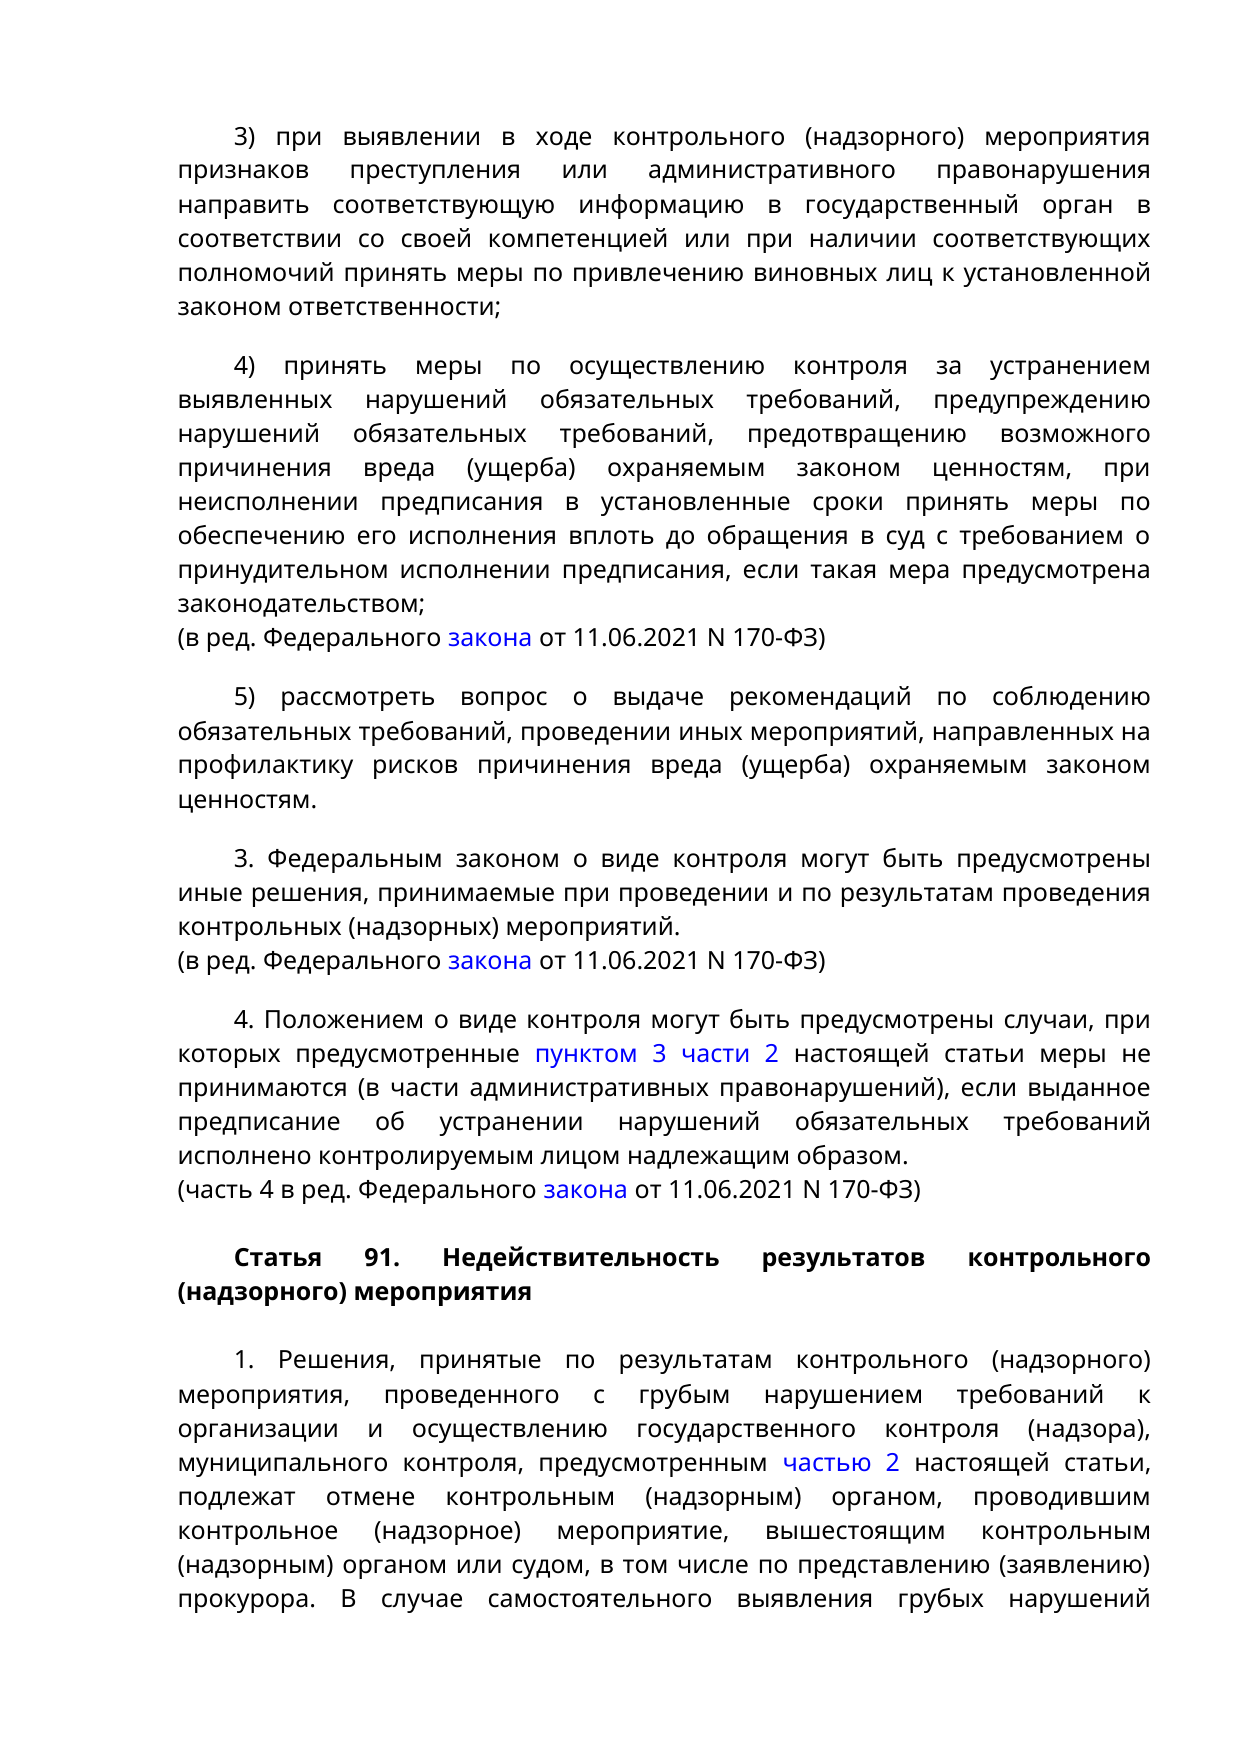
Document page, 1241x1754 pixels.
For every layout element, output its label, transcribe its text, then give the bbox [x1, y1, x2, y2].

text 5) рассмотреть вопрос о выдаче рекомендаций по соблюдению обязательных требований, проведении иных мероприятий, направленных на профилактику рисков причинения вреда (ущерба) охраняемым законом ценностям. [177, 679, 1152, 815]
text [177, 1342, 1152, 1615]
text (в ред. Федерального закона от 11.06.2021 N 170-ФЗ) [177, 942, 1152, 977]
text (в ред. Федерального закона от 11.06.2021 N 170-ФЗ) [177, 620, 1152, 654]
title Статья 91. Недействительность результатов контрольного (надзорного) мероприятия [177, 1240, 1152, 1308]
text 3. Федеральным законом о виде контроля могут быть предусмотрены иные решения, принимаемые при проведении и по результатам проведения контрольных (надзорных) мероприятий. [177, 840, 1152, 942]
text 4. Положением о виде контроля могут быть предусмотрены случаи, при которых предусмотренные пунктом 3 части 2 настоящей статьи меры не принимаются (в части административных правонарушений), если выданное предписание об устранении нарушений обязательных требований исполнено контролируемым лицом надлежащим образом. [177, 1002, 1152, 1172]
text 4) принять меры по осуществлению контроля за устранением выявленных нарушений обязательных требований, предупреждению нарушений обязательных требований, предотвращению возможного причинения вреда (ущерба) охраняемым законом ценностям, при неисполнении предписания в установленные сроки принять меры по обеспечению его исполнения вплоть до обращения в суд с требованием о принудительном исполнении предписания, если такая мера предусмотрена законодательством; [177, 347, 1152, 620]
text 3) при выявлении в ходе контрольного (надзорного) мероприятия признаков преступления или административного правонарушения направить соответствующую информацию в государственный орган в соответствии со своей компетенцией или при наличии соответствующих полномочий принять меры по привлечению виновных лиц к установленной законом ответственности; [177, 118, 1152, 322]
text (часть 4 в ред. Федерального закона от 11.06.2021 N 170-ФЗ) [177, 1172, 1152, 1206]
